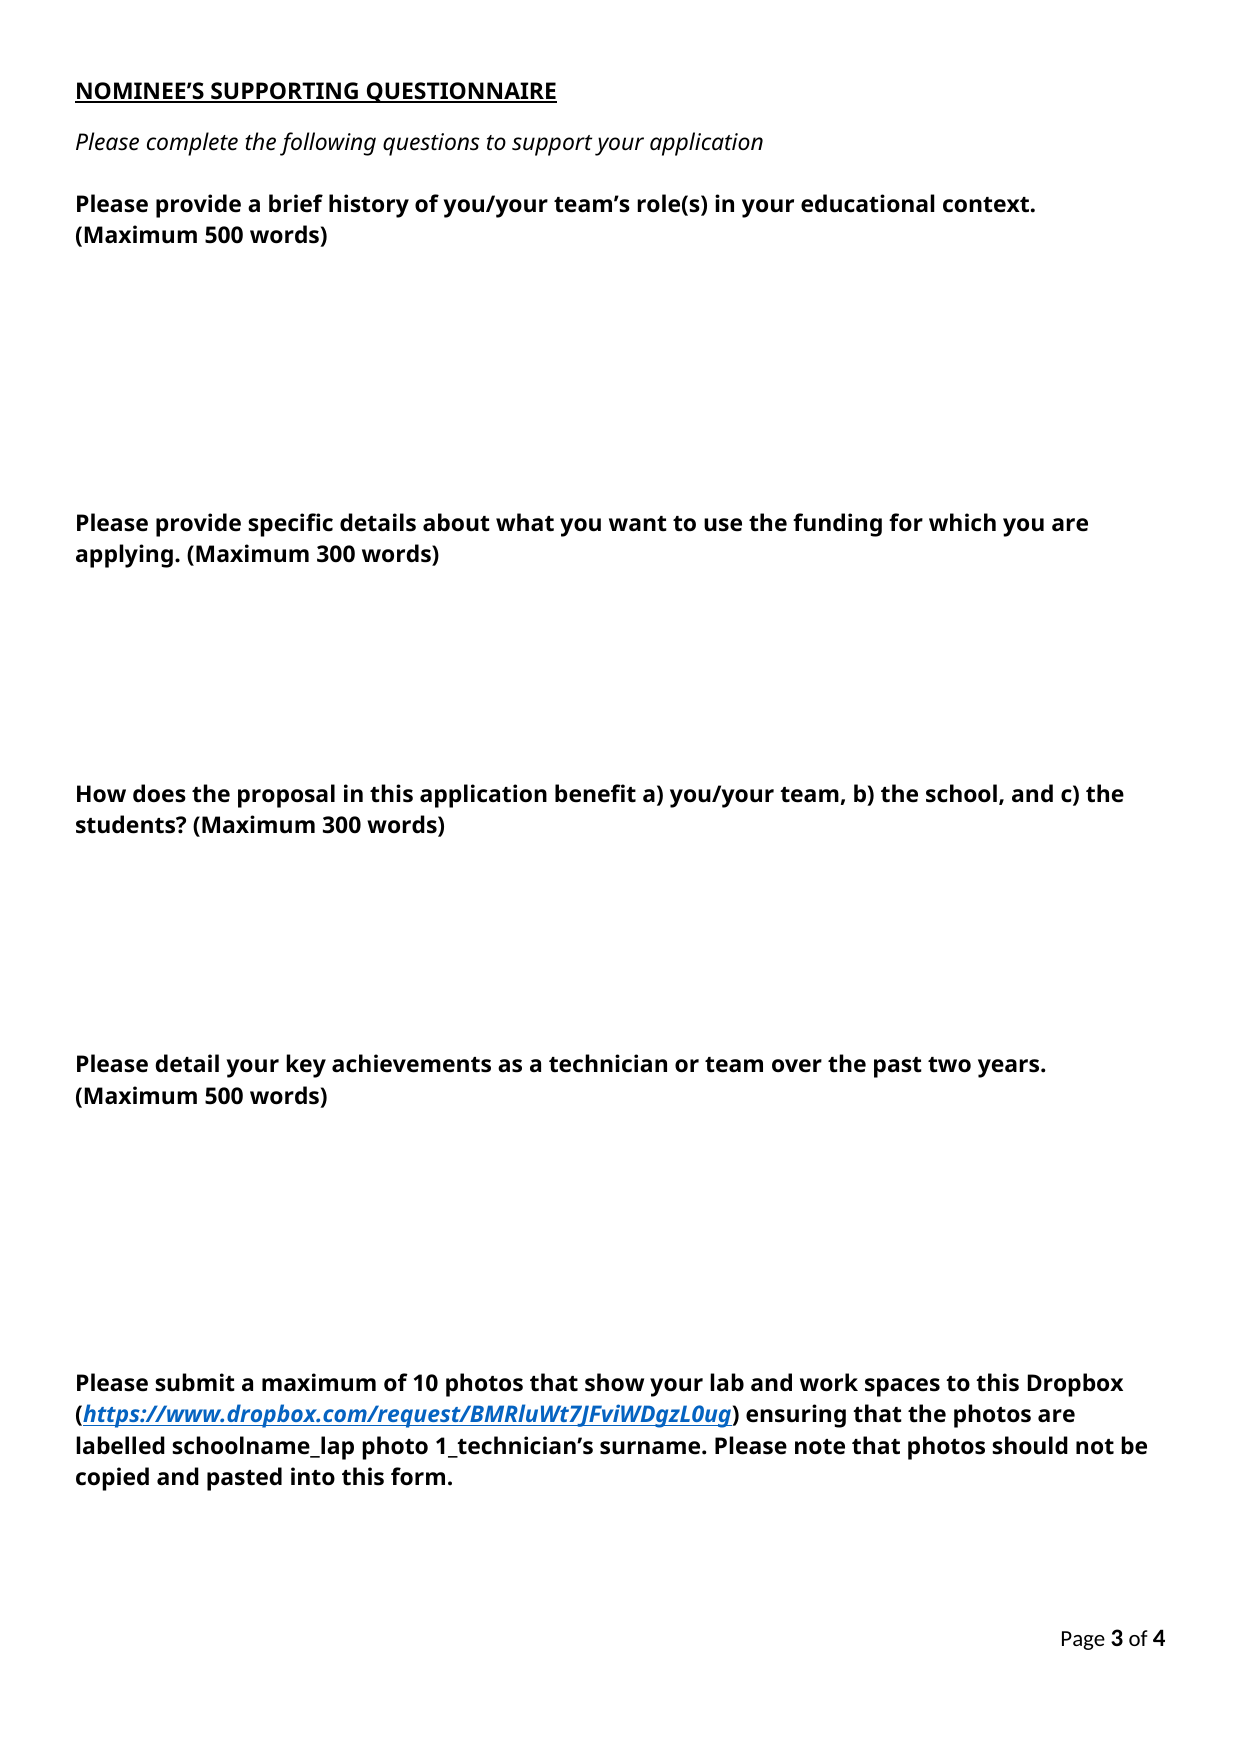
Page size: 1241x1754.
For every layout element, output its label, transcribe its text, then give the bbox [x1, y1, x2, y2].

text Please complete the following questions to support your application [75, 125, 1165, 157]
text Please detail your key achievements as a technician or team over the past two years. (Maximum 500 words) [75, 1048, 1165, 1111]
text Please provide a brief history of you/your team’s role(s) in your educational context. (Maximum 500 words) [75, 188, 1165, 250]
text NOMINEE’S SUPPORTING QUESTIONNAIRE [75, 75, 1165, 106]
text Please provide specific details about what you want to use the funding for which you are applying. (Maximum 300 words) [75, 507, 1165, 569]
text How does the proposal in this application benefit a) you/your team, b) the school, and c) the students? (Maximum 300 words) [75, 777, 1165, 840]
text Please submit a maximum of 10 photos that show your lab and work spaces to this Dropbox (https://www.dropbox.com/request/BMRluWt7JFviWDgzL0ug) ensuring that the photos are labelled schoolname_lap photo 1_technician’s surname. Please note that photos should not be copied and pasted into this form. [75, 1367, 1165, 1492]
